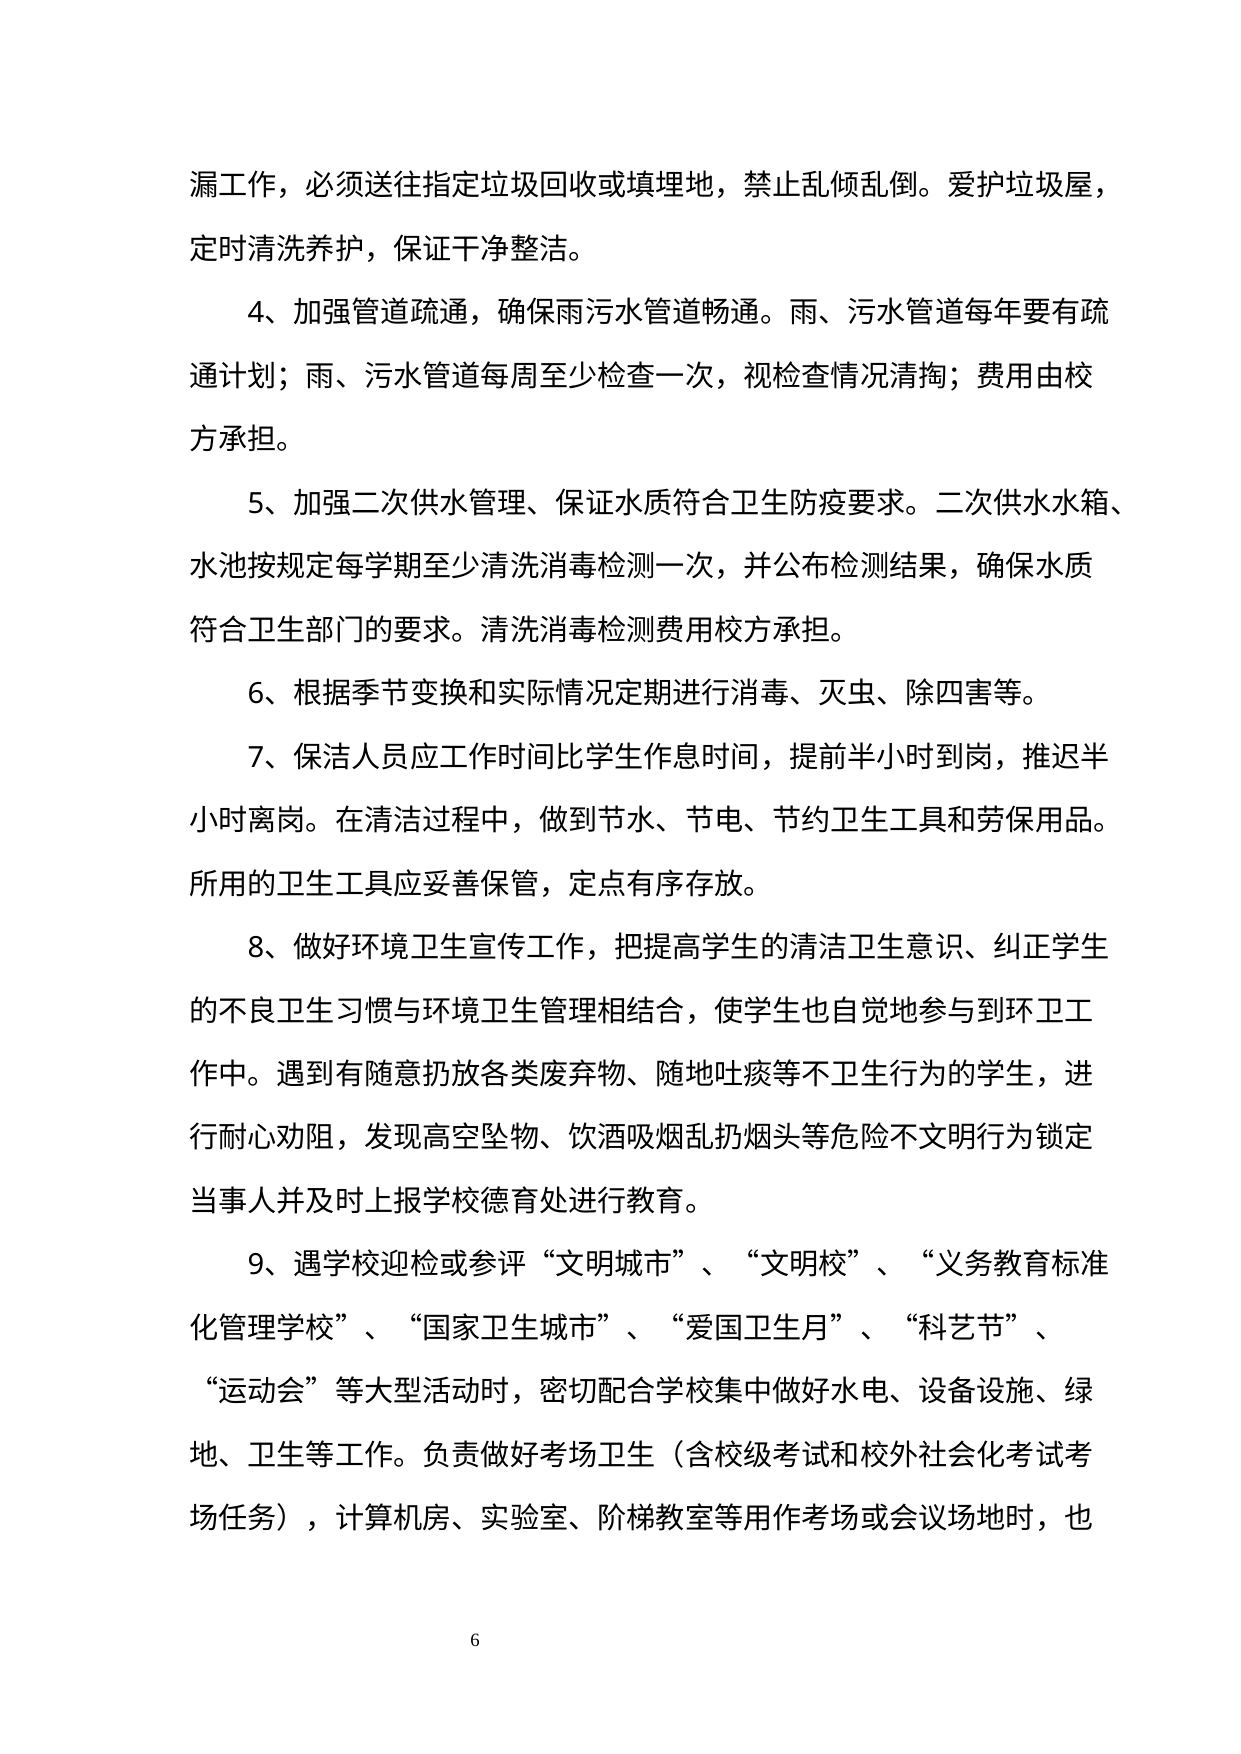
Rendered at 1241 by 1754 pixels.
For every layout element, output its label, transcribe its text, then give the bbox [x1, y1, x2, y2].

text 7、保洁人员应工作时间比学生作息时间，提前半小时到岗，推迟半小时离岗。在清洁过程中，做到节水、节电、节约卫生工具和劳保用品。所用的卫生工具应妥善保管，定点有序存放。 [189, 733, 1110, 902]
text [189, 162, 1110, 268]
text 4、加强管道疏通，确保雨污水管道畅通。雨、污水管道每年要有疏通计划；雨、污水管道每周至少检查一次，视检查情况清掏；费用由校方承担。 [189, 289, 1110, 458]
text 5、加强二次供水管理、保证水质符合卫生防疫要求。二次供水水箱、水池按规定每学期至少清洗消毒检测一次，并公布检测结果，确保水质符合卫生部门的要求。清洗消毒检测费用校方承担。 [189, 479, 1110, 648]
text 8、做好环境卫生宣传工作，把提高学生的清洁卫生意识、纠正学生的不良卫生习惯与环境卫生管理相结合，使学生也自觉地参与到环卫工作中。遇到有随意扔放各类废弃物、随地吐痰等不卫生行为的学生，进行耐心劝阻，发现高空坠物、饮酒吸烟乱扔烟头等危险不文明行为锁定当事人并及时上报学校德育处进行教育。 [189, 924, 1110, 1220]
text 6、根据季节变换和实际情况定期进行消毒、灭虫、除四害等。 [189, 670, 1110, 712]
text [189, 1241, 1110, 1537]
